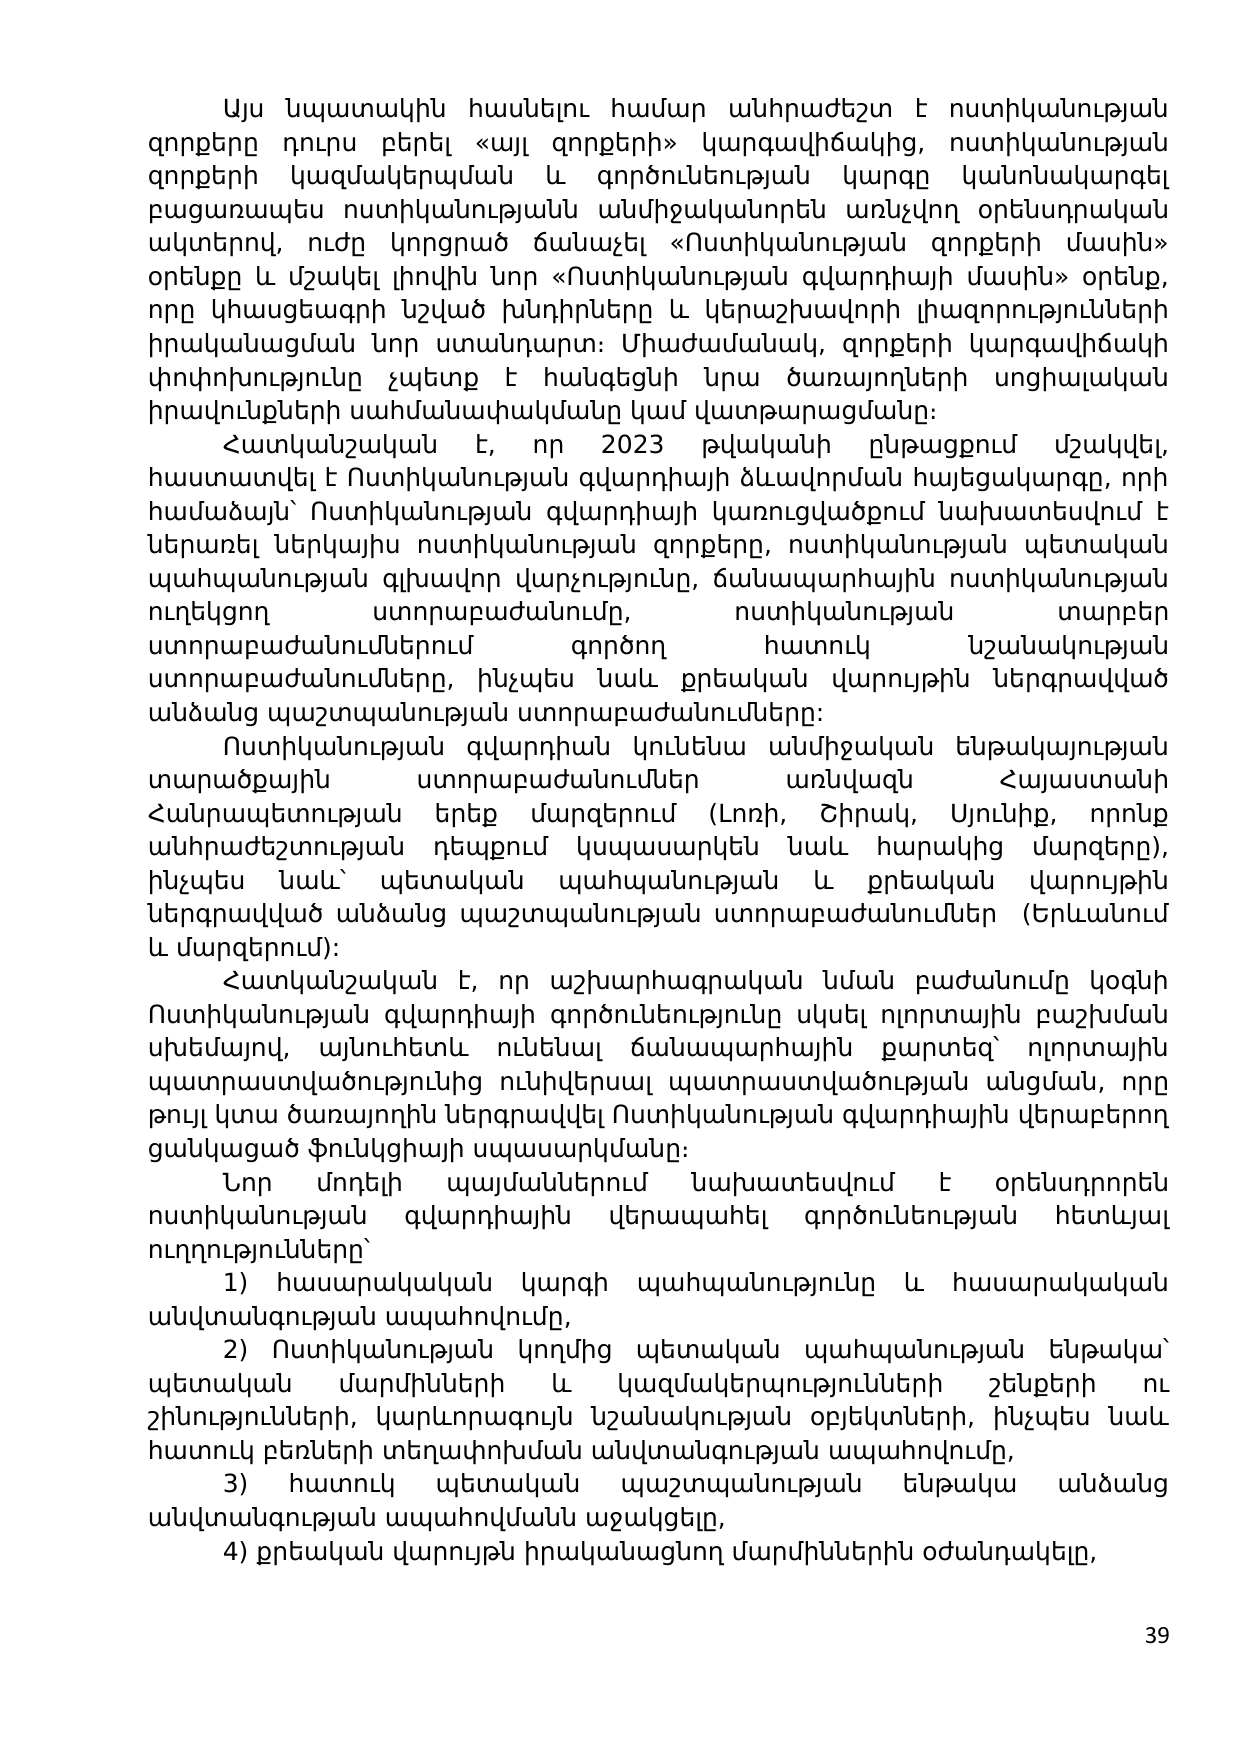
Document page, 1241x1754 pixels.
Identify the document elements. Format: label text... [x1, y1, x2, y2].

text Ոստիկանության գվարդիան կունենա անմիջական ենթակայության տարածքային ստորաբաժանումներ առնվազն Հայաստանի Հանրապետության երեք մարզերում (Լոռի, Շիրակ, Սյունիք, որոնք անհրաժեշտության դեպքում կսպասարկեն նաև հարակից մարզերը), ինչպես նաև՝ պետական պահպանության և քրեական վարույթին ներգրավված անձանց պաշտպանության ստորաբաժանումներ (Երևանում և մարզերում): [148, 732, 1170, 962]
text 1) հասարակական կարգի պահպանությունը և հասարակական անվտանգության ապահովումը, [148, 1268, 1170, 1331]
text Նոր մոդելի պայմաններում նախատեսվում է օրենսդրորեն ոստիկանության գվարդիային վերապահել գործունեության հետևյալ ուղղությունները՝ [148, 1168, 1170, 1264]
text Այս նպատակին հասնելու համար անհրաժեշտ է ոստիկանության զորքերը դուրս բերել «այլ զորքերի» կարգավիճակից, ոստիկանության զորքերի կազմակերպման և գործունեության կարգը կանոնակարգել բացառապես ոստիկանությանն անմիջականորեն առնչվող օրենսդրական ակտերով, ուժը կորցրած ճանաչել «Ոստիկանության զորքերի մասին» օրենքը և մշակել լիովին նոր «Ոստիկանության գվարդիայի մասին» օրենք, որը կհասցեագրի նշված խնդիրները և կերաշխավորի լիազորությունների իրականացման նոր ստանդարտ։ Միաժամանակ, զորքերի կարգավիճակի փոփոխությունը չպետք է հանգեցնի նրա ծառայողների սոցիալական իրավունքների սահմանափակմանը կամ վատթարացմանը։ [148, 94, 1170, 426]
text 2) Ոստիկանության կողմից պետական պահպանության ենթակա՝ պետական մարմինների և կազմակերպությունների շենքերի ու շինությունների, կարևորագույն նշանակության օբյեկտների, ինչպես նաև հատուկ բեռների տեղափոխման անվտանգության ապահովումը, [148, 1336, 1170, 1465]
text Հատկանշական է, որ աշխարհագրական նման բաժանումը կօգնի Ոստիկանության գվարդիայի գործունեությունը սկսել ոլորտային բաշխման սխեմայով, այնուհետև ունենալ ճանապարհային քարտեզ՝ ոլորտային պատրաստվածությունից ունիվերսալ պատրաստվածության անցման, որը թույլ կտա ծառայողին ներգրավվել Ոստիկանության գվարդիային վերաբերող ցանկացած ֆունկցիայի սպասարկմանը։ [148, 967, 1170, 1163]
text 3) հատուկ պետական պաշտպանության ենթակա անձանց անվտանգության ապահովմանն աջակցելը, [148, 1470, 1170, 1532]
text 4) քրեական վարույթն իրականացնող մարմիններին օժանդակելը, [148, 1537, 1170, 1566]
text Հատկանշական է, որ 2023 թվականի ընթացքում մշակվել, հաստատվել է Ոստիկանության գվարդիայի ձևավորման հայեցակարգը, որի համաձայն՝ Ոստիկանության գվարդիայի կառուցվածքում նախատեսվում է ներառել ներկայիս ոստիկանության զորքերը, ոստիկանության պետական պահպանության գլխավոր վարչությունը, ճանապարհային ոստիկանության ուղեկցող ստորաբաժանումը, ոստիկանության տարբեր ստորաբաժանումներում գործող հատուկ նշանակության ստորաբաժանումները, ինչպես նաև քրեական վարույթին ներգրավված անձանց պաշտպանության ստորաբաժանումները: [148, 430, 1170, 727]
